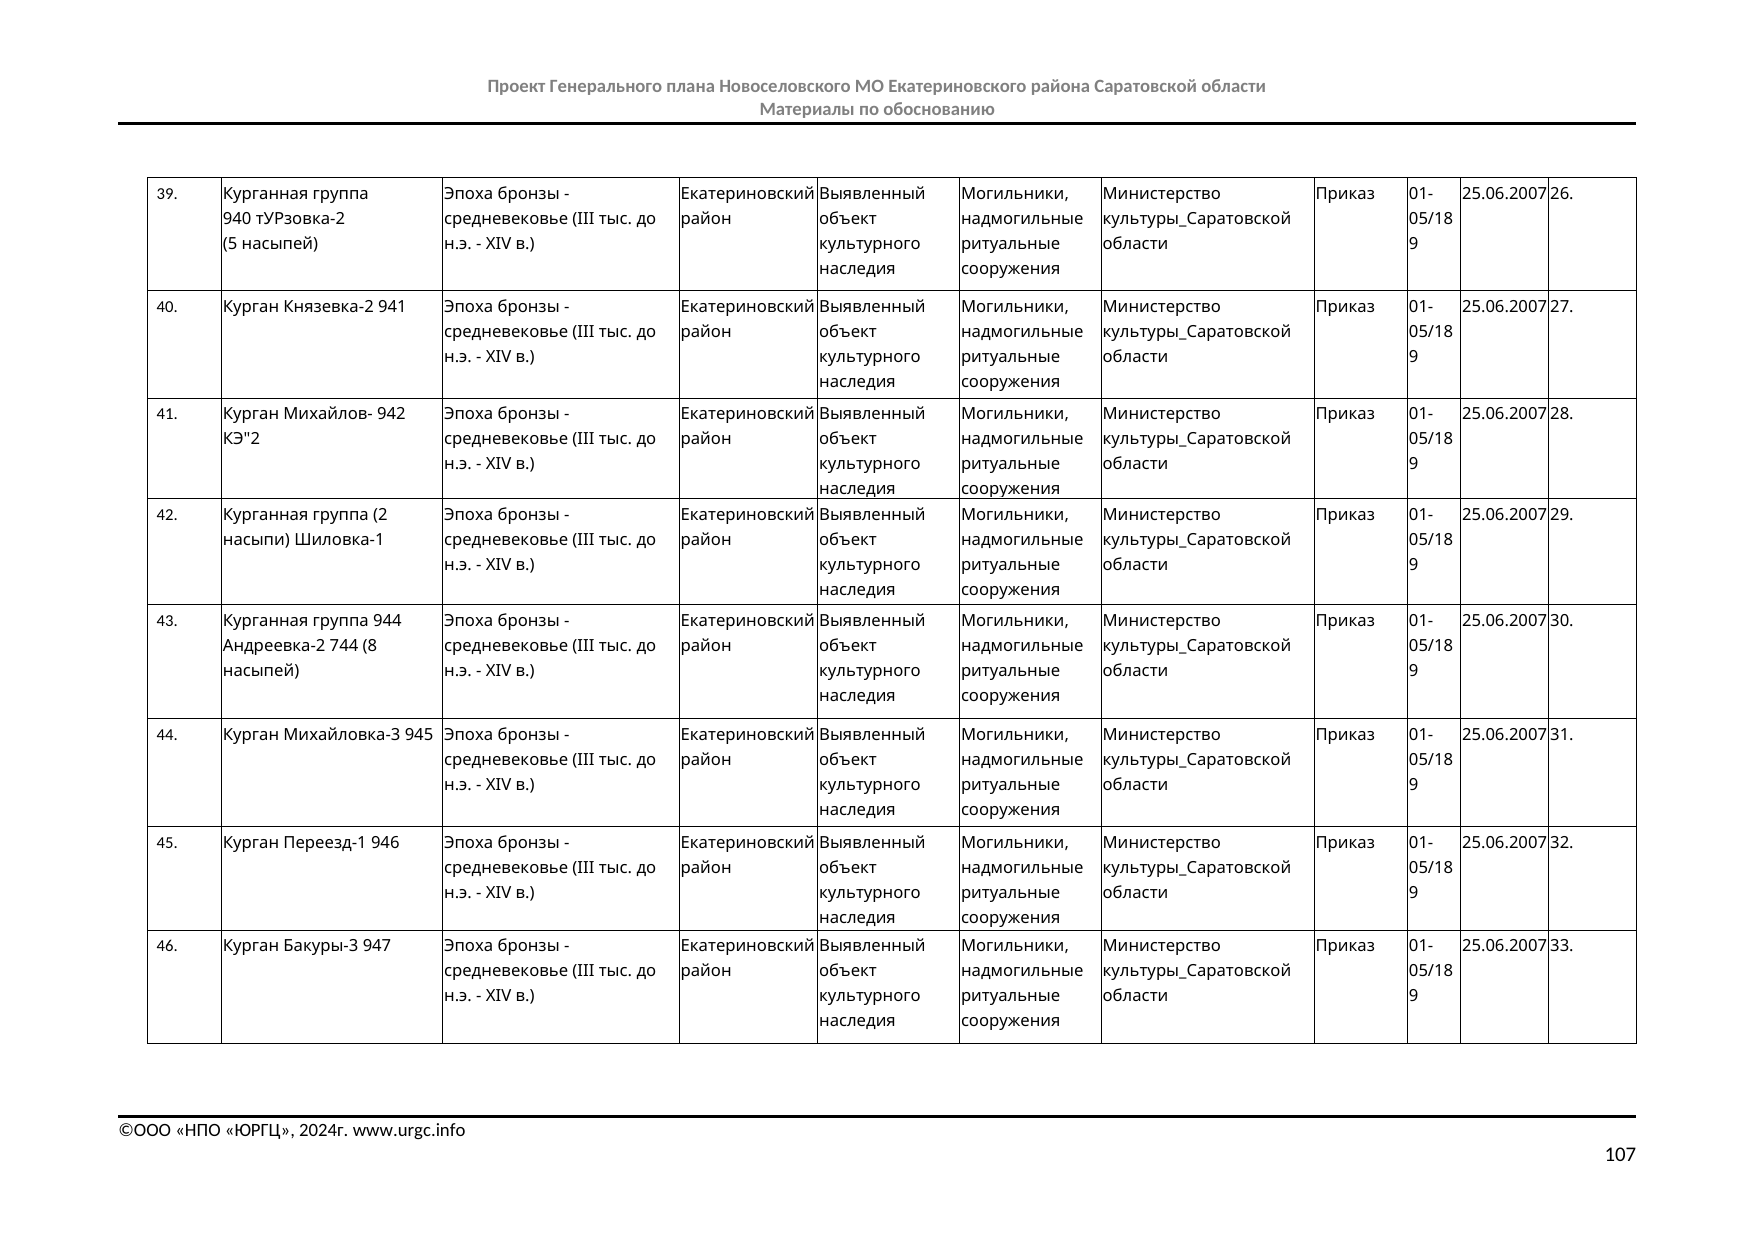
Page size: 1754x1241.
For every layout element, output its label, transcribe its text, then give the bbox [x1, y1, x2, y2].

table_cell Екатериновский район [680, 499, 817, 604]
table_cell 01- 05/189 [1408, 827, 1460, 930]
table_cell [960, 931, 1101, 1043]
table_cell Екатериновский район [680, 605, 817, 718]
table_cell Эпоха бронзы - средневековье (III тыс. до н.э. - XIV в.) [443, 719, 679, 826]
table_cell 01- 05/189 [1408, 499, 1460, 604]
table_cell 29. [1549, 499, 1636, 604]
table_cell Эпоха бронзы - средневековье (III тыс. до н.э. - XIV в.) [443, 605, 679, 718]
table_cell Курганная группа (2 насыпи) Шиловка-1 [222, 499, 442, 604]
table_cell 25.06.2007 [1461, 605, 1548, 718]
table_cell [148, 605, 221, 718]
table_cell Министерство культуры_Саратовской области [1102, 291, 1314, 398]
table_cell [960, 178, 1101, 290]
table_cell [818, 931, 959, 1043]
table_cell Эпоха бронзы - средневековье (III тыс. до н.э. - XIV в.) [443, 499, 679, 604]
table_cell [1102, 931, 1314, 1043]
table_cell Приказ [1315, 931, 1407, 1043]
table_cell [443, 931, 679, 1043]
table_cell Министерство культуры_Саратовской области [1102, 399, 1314, 498]
table_cell Выявленный объект культурного наследия [818, 499, 959, 604]
table_cell Курганная группа 940 тУРзовка-2 (5 насыпей) [222, 178, 442, 290]
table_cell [1102, 178, 1314, 290]
table_cell Могильники, надмогильные ритуальные сооружения [960, 605, 1101, 718]
table_cell 25.06.2007 [1461, 399, 1548, 498]
table_cell Эпоха бронзы - средневековье (III тыс. до н.э. - XIV в.) [443, 291, 679, 398]
table_cell Могильники, надмогильные ритуальные сооружения [960, 399, 1101, 498]
table_cell Курган Бакуры-3 947 [222, 931, 442, 1043]
table_cell Приказ [1315, 605, 1407, 718]
table_cell 26. [1549, 178, 1636, 290]
table_cell Министерство культуры_Саратовской области [1102, 827, 1314, 930]
table_cell 25.06.2007 [1461, 827, 1548, 930]
table_cell Приказ [1315, 499, 1407, 604]
table_cell 01- 05/189 [1408, 931, 1460, 1043]
table_cell Могильники, надмогильные ритуальные сооружения [960, 499, 1101, 604]
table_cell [680, 178, 817, 290]
table_cell 01- 05/189 [1408, 178, 1460, 290]
table_cell Приказ [1315, 178, 1407, 290]
table_cell [148, 178, 221, 290]
table_cell [148, 827, 221, 930]
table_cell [818, 178, 959, 290]
table_cell Министерство культуры_Саратовской области [1102, 605, 1314, 718]
table_cell [148, 399, 221, 498]
table_cell Эпоха бронзы - средневековье (III тыс. до н.э. - XIV в.) [443, 827, 679, 930]
table_cell Екатериновский район [680, 399, 817, 498]
table_cell Выявленный объект культурного наследия [818, 719, 959, 826]
table_cell [148, 291, 221, 398]
table_cell 32. [1549, 827, 1636, 930]
table_cell 31. [1549, 719, 1636, 826]
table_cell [443, 178, 679, 290]
table_cell [148, 931, 221, 1043]
table_cell 01- 05/189 [1408, 291, 1460, 398]
table_cell Курган Переезд-1 946 [222, 827, 442, 930]
table_cell 25.06.2007 [1461, 719, 1548, 826]
table_cell Министерство культуры_Саратовской области [1102, 719, 1314, 826]
table_cell Выявленный объект культурного наследия [818, 827, 959, 930]
table_cell Эпоха бронзы - средневековье (III тыс. до н.э. - XIV в.) [443, 399, 679, 498]
table_cell 33. [1549, 931, 1636, 1043]
table_cell Курган Князевка-2 941 [222, 291, 442, 398]
table_cell Курган Михайлов- 942 КЭ"2 [222, 399, 442, 498]
table_cell Приказ [1315, 827, 1407, 930]
table_cell 01- 05/189 [1408, 605, 1460, 718]
table_cell Курганная группа 944 Андреевка-2 744 (8 насыпей) [222, 605, 442, 718]
table_cell Выявленный объект культурного наследия [818, 605, 959, 718]
table_cell Приказ [1315, 719, 1407, 826]
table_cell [680, 931, 817, 1043]
table_cell Выявленный объект культурного наследия [818, 291, 959, 398]
table_cell 25.06.2007 [1461, 291, 1548, 398]
table_cell Екатериновский район [680, 291, 817, 398]
table_cell Приказ [1315, 291, 1407, 398]
table_cell Курган Михайловка-3 945 [222, 719, 442, 826]
table_cell Министерство культуры_Саратовской области [1102, 499, 1314, 604]
table_cell Могильники, надмогильные ритуальные сооружения [960, 719, 1101, 826]
table_cell 01- 05/189 [1408, 399, 1460, 498]
table_cell Выявленный объект культурного наследия [818, 399, 959, 498]
table_cell Могильники, надмогильные ритуальные сооружения [960, 827, 1101, 930]
table_cell 25.06.2007 [1461, 931, 1548, 1043]
table_cell [148, 719, 221, 826]
table_cell 28. [1549, 399, 1636, 498]
table_cell 25.06.2007 [1461, 178, 1548, 290]
table_cell 25.06.2007 [1461, 499, 1548, 604]
table_cell Екатериновский район [680, 719, 817, 826]
table_cell Могильники, надмогильные ритуальные сооружения [960, 291, 1101, 398]
table_cell [148, 499, 221, 604]
table_cell 30. [1549, 605, 1636, 718]
table_cell 01- 05/189 [1408, 719, 1460, 826]
table_cell 27. [1549, 291, 1636, 398]
table_cell Приказ [1315, 399, 1407, 498]
table_cell Екатериновский район [680, 827, 817, 930]
